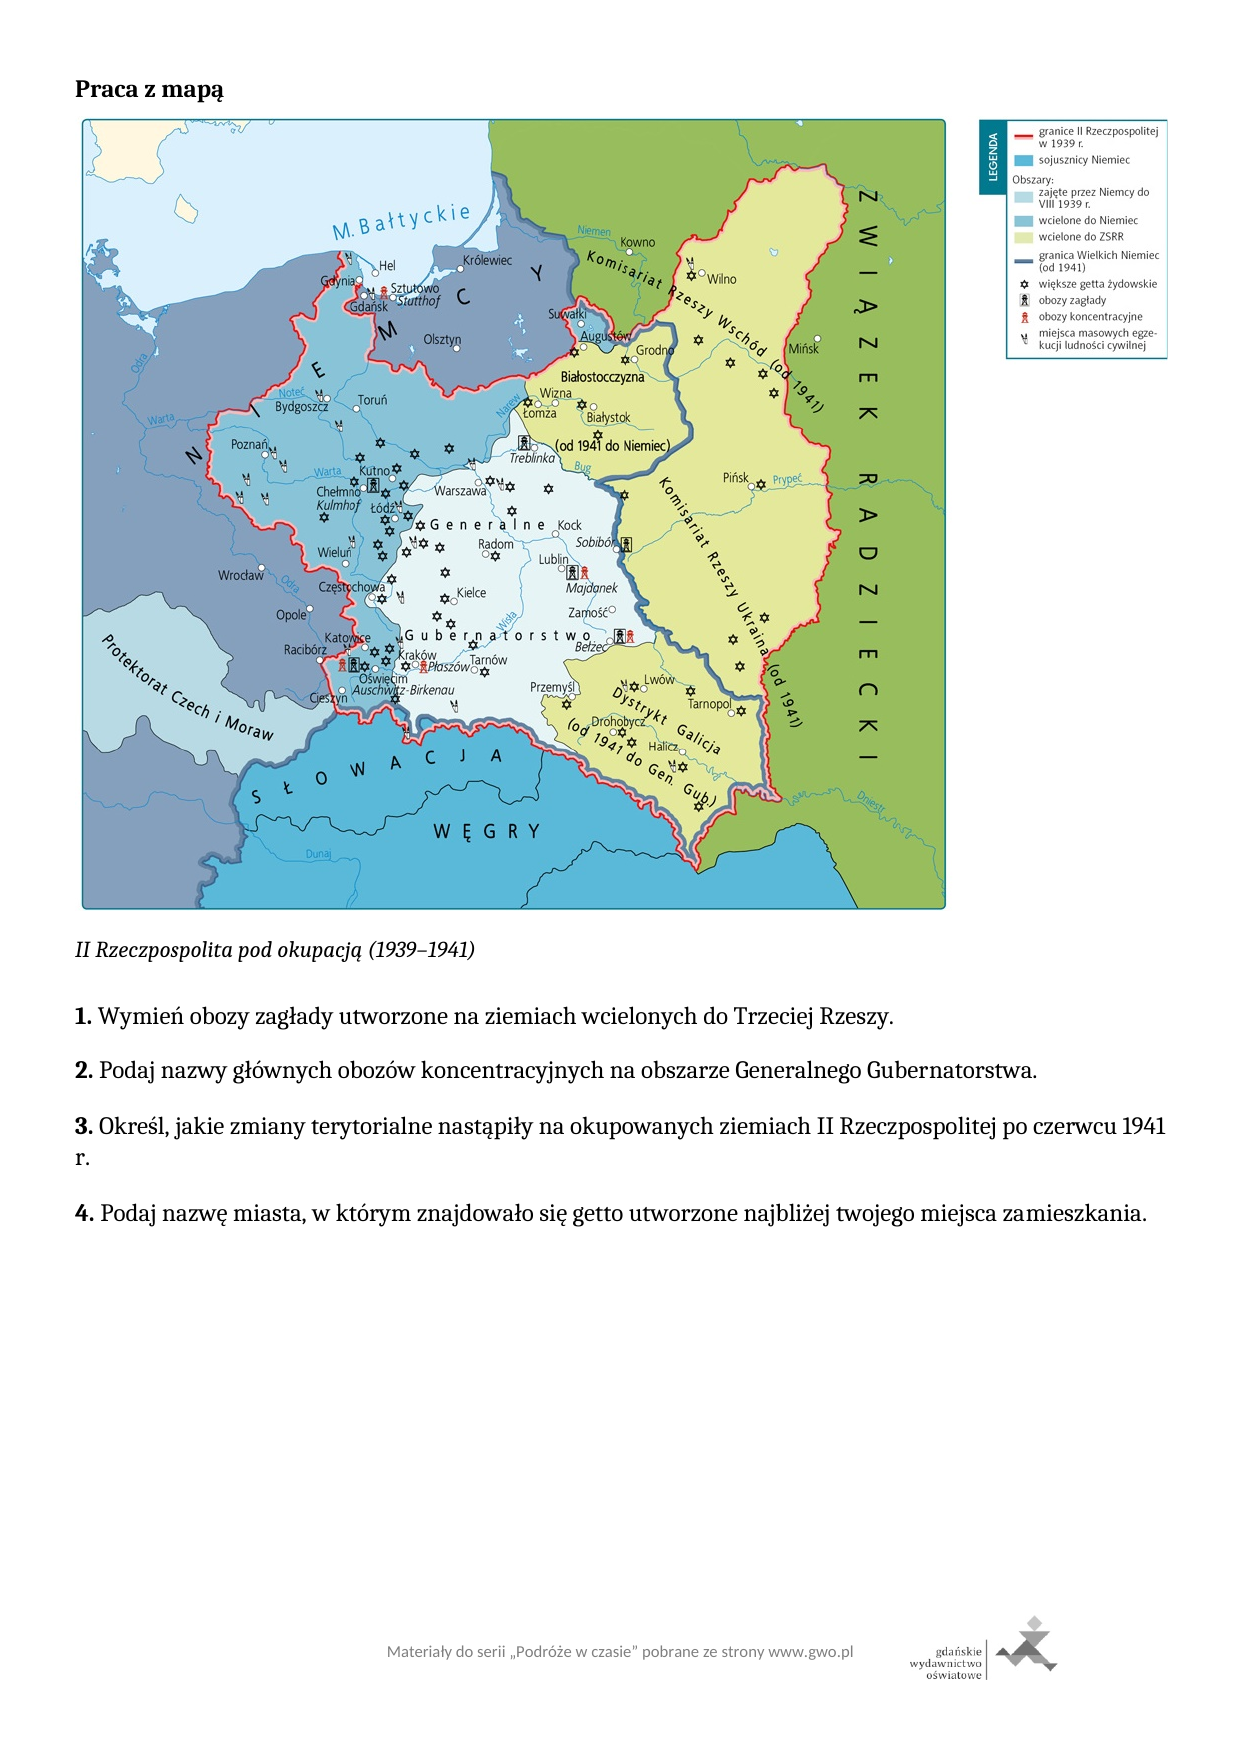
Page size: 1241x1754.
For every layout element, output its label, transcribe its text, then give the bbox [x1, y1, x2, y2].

text 1. Wymień obozy zagłady utworzone na ziemiach wcielonych do Trzeciej Rzeszy. [75, 1002, 1165, 1031]
text Praca z mapą [75, 75, 1165, 104]
picture [75, 116, 1168, 911]
text 4. Podaj nazwę miasta, w którym znajdowało się getto utworzone najbliżej twojego miejsca zamieszkania. [75, 1199, 1165, 1227]
text 3. Określ, jakie zmiany terytorialne nastąpiły na okupowanych ziemiach II Rzeczpospolitej po czerwcu 1941 r. [75, 1112, 1165, 1171]
text 2. Podaj nazwy głównych obozów koncentracyjnych na obszarze Generalnego Gubernatorstwa. [75, 1056, 1165, 1084]
text II Rzeczpospolita pod okupacją (1939–1941) [75, 911, 1165, 963]
picture [910, 1615, 1058, 1680]
